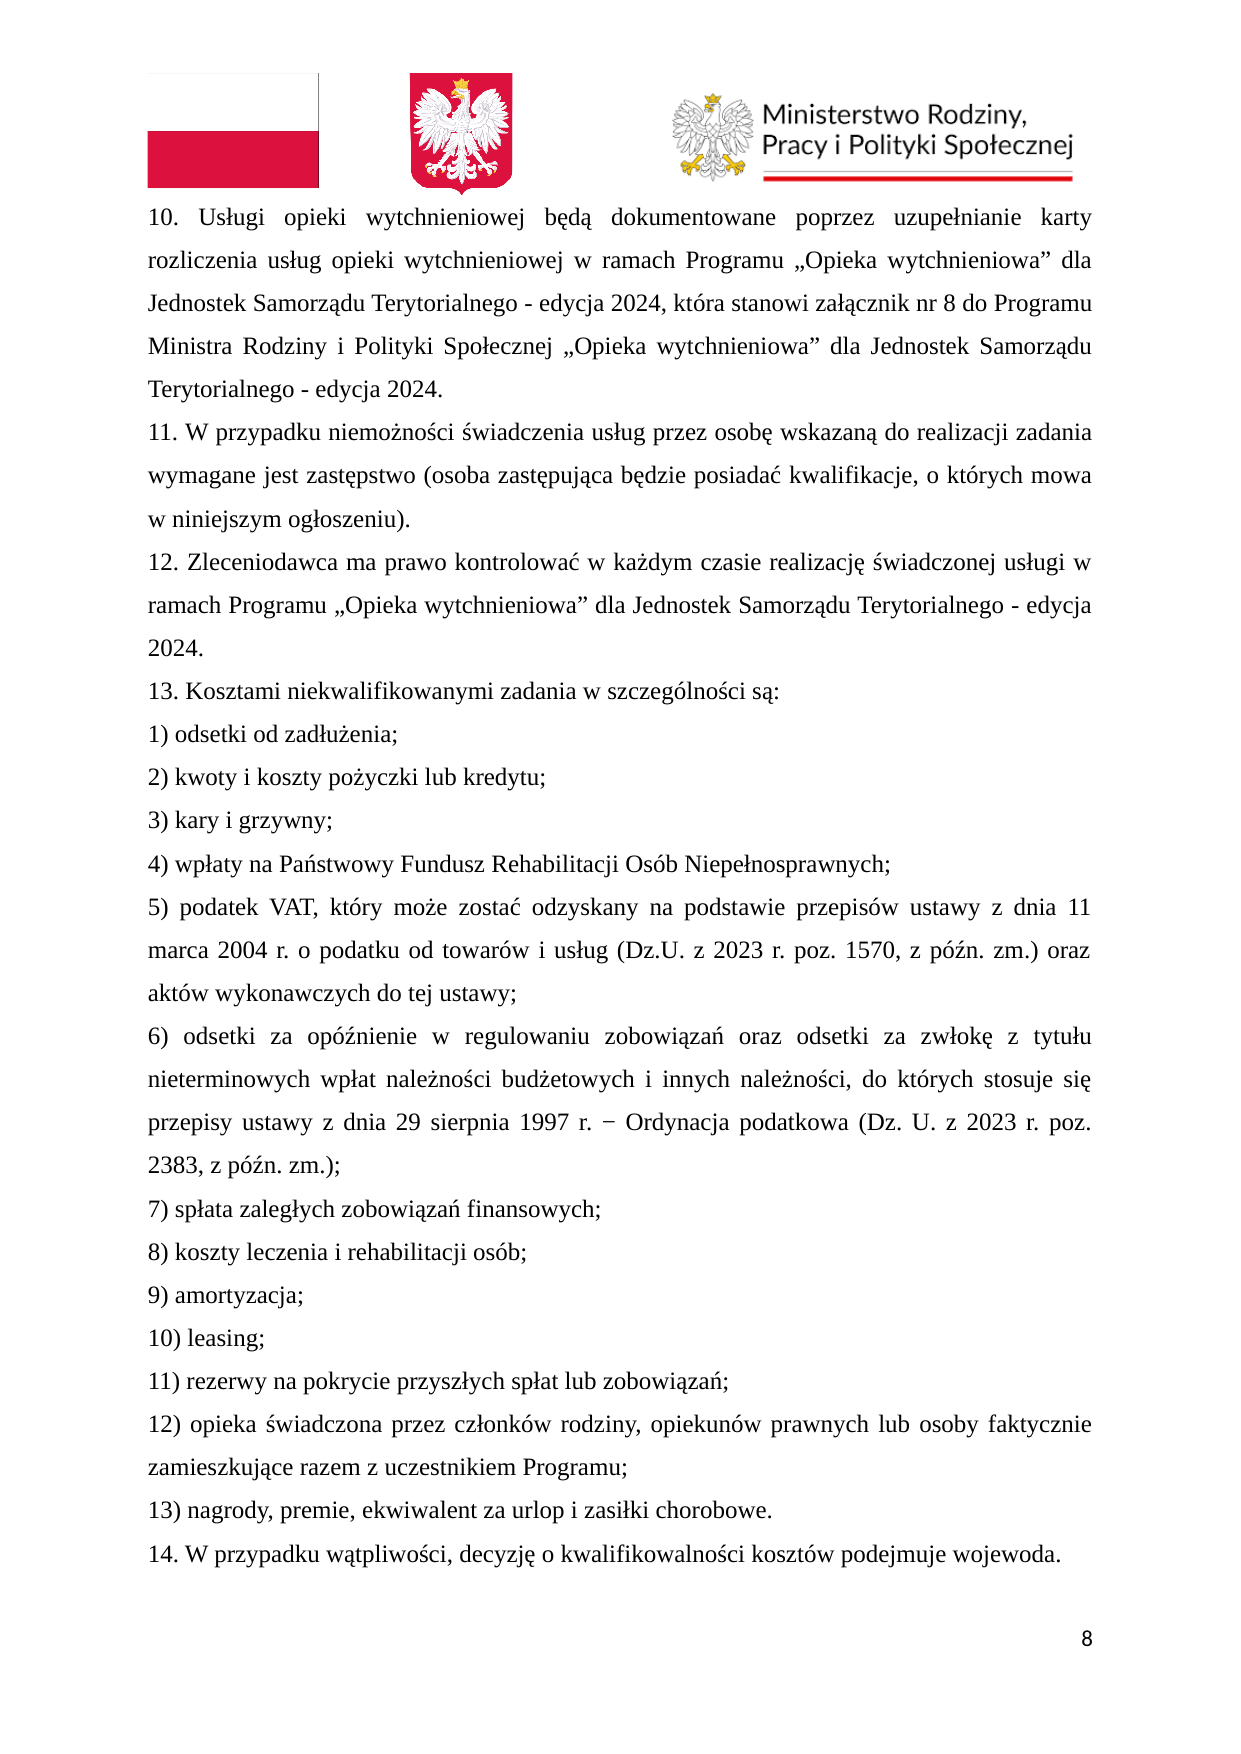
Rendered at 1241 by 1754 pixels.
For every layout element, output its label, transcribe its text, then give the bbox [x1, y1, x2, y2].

picture [147, 73, 513, 195]
text 1) odsetki od zadłużenia; [148, 719, 1093, 748]
text 14. W przypadku wątpliwości, decyzję o kwalifikowalności kosztów podejmuje wojewoda. [148, 1539, 1093, 1567]
picture [652, 73, 1093, 202]
text 3) kary i grzywny; [148, 806, 1093, 834]
text 10. Usługi opieki wytchnieniowej będą dokumentowane poprzez uzupełnianie karty rozliczenia usług opieki wytchnieniowej w ramach Programu „Opieka wytchnieniowa” dla Jednostek Samorządu Terytorialnego - edycja 2024, która stanowi załącznik nr 8 do Programu Ministra Rodziny i Polityki Społecznej „Opieka wytchnieniowa” dla Jednostek Samorządu Terytorialnego - edycja 2024. [148, 202, 1093, 403]
text 4) wpłaty na Państwowy Fundusz Rehabilitacji Osób Niepełnosprawnych; [148, 849, 1093, 877]
text 7) spłata zaległych zobowiązań finansowych; [148, 1194, 1093, 1222]
text 5) podatek VAT, który może zostać odzyskany na podstawie przepisów ustawy z dnia 11 marca 2004 r. o podatku od towarów i usług (Dz.U. z 2023 r. poz. 1570, z późn. zm.) oraz aktów wykonawczych do tej ustawy; [148, 892, 1093, 1007]
text 13. Kosztami niekwalifikowanymi zadania w szczególności są: [148, 676, 1093, 705]
text 6) odsetki za opóźnienie w regulowaniu zobowiązań oraz odsetki za zwłokę z tytułu nieterminowych wpłat należności budżetowych i innych należności, do których stosuje się przepisy ustawy z dnia 29 sierpnia 1997 r. − Ordynacja podatkowa (Dz. U. z 2023 r. poz. 2383, z późn. zm.); [148, 1021, 1093, 1179]
text 11) rezerwy na pokrycie przyszłych spłat lub zobowiązań; [148, 1366, 1093, 1395]
text 8) koszty leczenia i rehabilitacji osób; [148, 1237, 1093, 1266]
text 11. W przypadku niemożności świadczenia usług przez osobę wskazaną do realizacji zadania wymagane jest zastępstwo (osoba zastępująca będzie posiadać kwalifikacje, o których mowa w niniejszym ogłoszeniu). [148, 417, 1093, 532]
text 12. Zleceniodawca ma prawo kontrolować w każdym czasie realizację świadczonej usługi w ramach Programu „Opieka wytchnieniowa” dla Jednostek Samorządu Terytorialnego - edycja 2024. [148, 547, 1093, 662]
text 13) nagrody, premie, ekwiwalent za urlop i zasiłki chorobowe. [148, 1496, 1093, 1524]
text 12) opieka świadczona przez członków rodziny, opiekunów prawnych lub osoby faktycznie zamieszkujące razem z uczestnikiem Programu; [148, 1409, 1093, 1481]
text 2) kwoty i koszty pożyczki lub kredytu; [148, 762, 1093, 791]
text 9) amortyzacja; [148, 1280, 1093, 1309]
text 10) leasing; [148, 1323, 1093, 1352]
